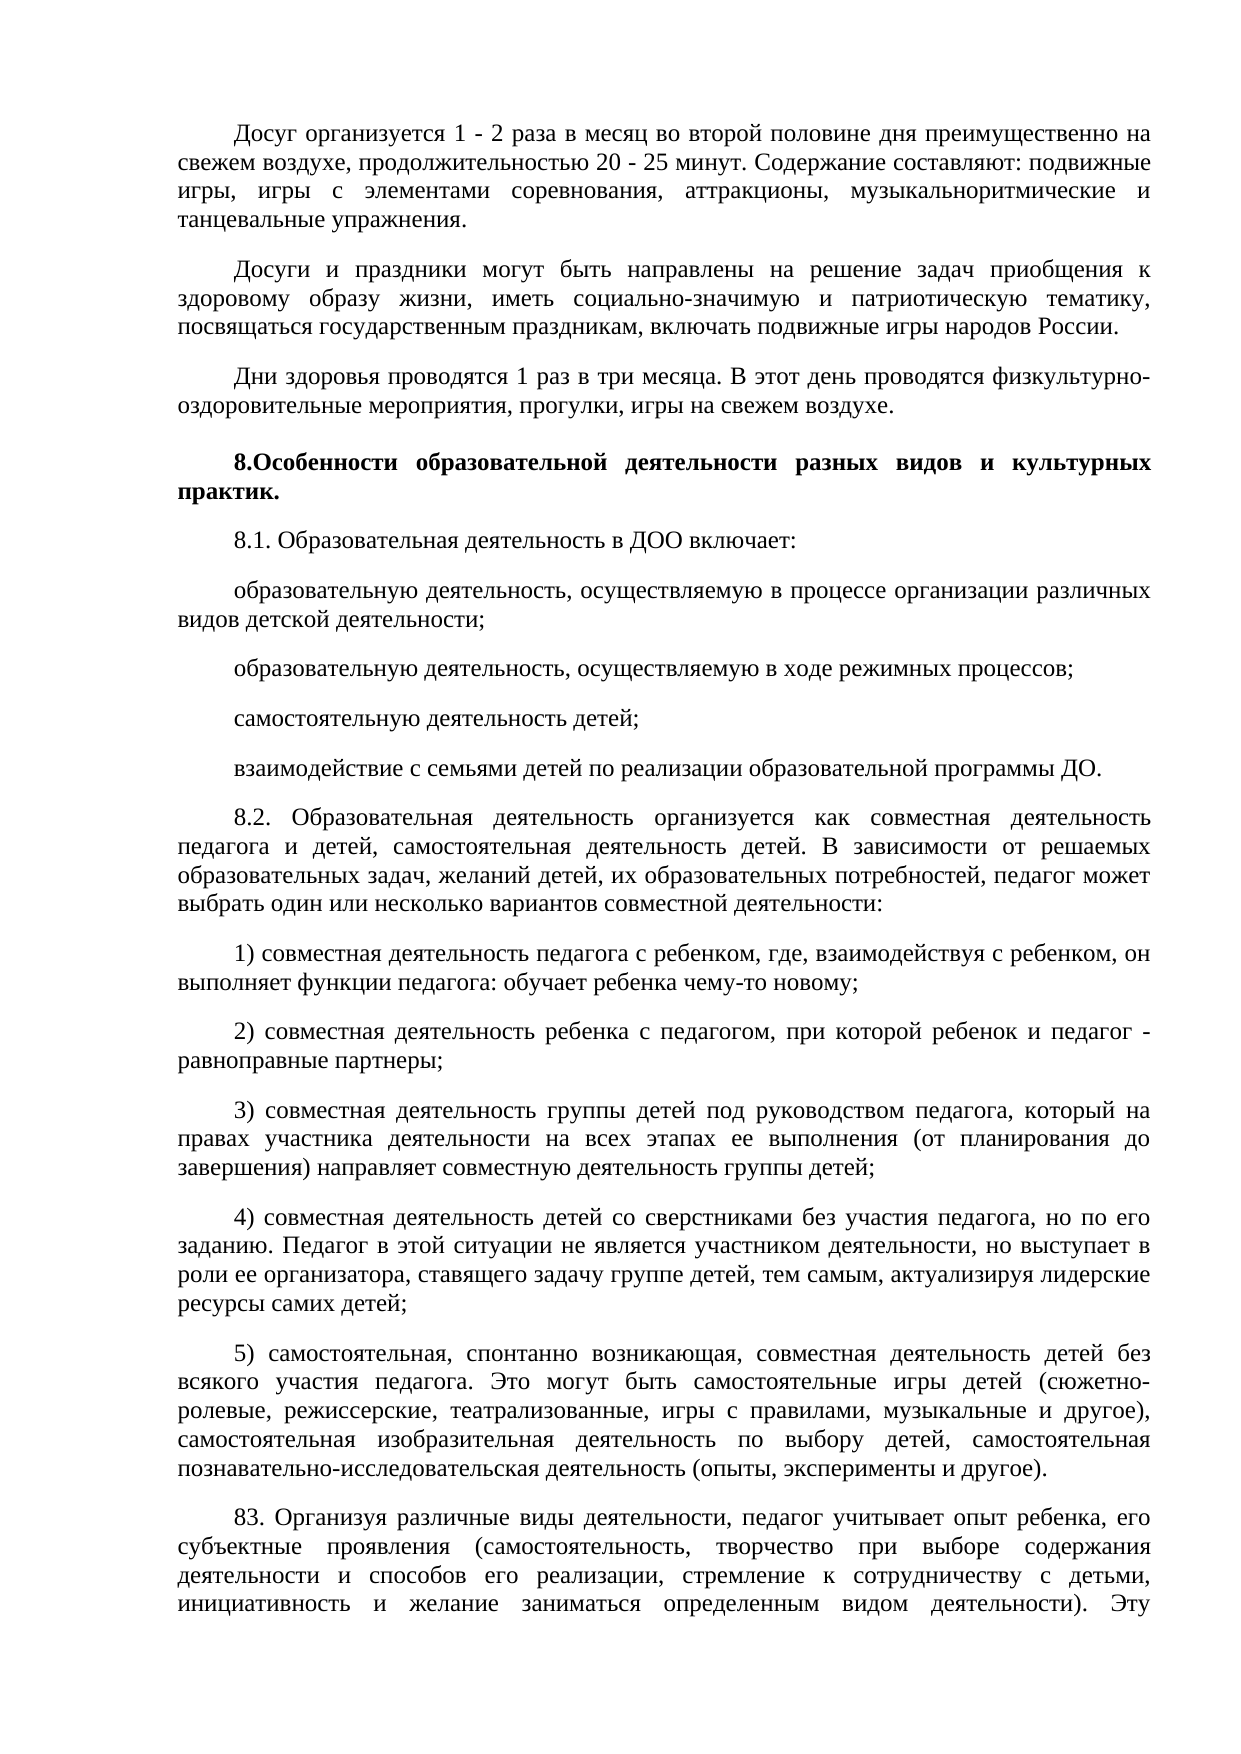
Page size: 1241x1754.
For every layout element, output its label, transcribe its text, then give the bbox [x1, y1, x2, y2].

text 5) самостоятельная, спонтанно возникающая, совместная деятельность детей без всякого участия педагога. Это могут быть самостоятельные игры детей (сюжетно-ролевые, режиссерские, театрализованные, игры с правилами, музыкальные и другое), самостоятельная изобразительная деятельность по выбору детей, самостоятельная познавательно-исследовательская деятельность (опыты, эксперименты и другое). [177, 1338, 1152, 1481]
text 1) совместная деятельность педагога с ребенком, где, взаимодействуя с ребенком, он выполняет функции педагога: обучает ребенка чему-то новому; [177, 938, 1152, 996]
text Досуг организуется 1 - 2 раза в месяц во второй половине дня преимущественно на свежем воздухе, продолжительностью 20 - 25 минут. Содержание составляют: подвижные игры, игры с элементами соревнования, аттракционы, музыкальноритмические и танцевальные упражнения. [177, 118, 1152, 233]
text взаимодействие с семьями детей по реализации образовательной программы ДО. [177, 753, 1152, 781]
text 8.2. Образовательная деятельность организуется как совместная деятельность педагога и детей, самостоятельная деятельность детей. В зависимости от решаемых образовательных задач, желаний детей, их образовательных потребностей, педагог может выбрать один или несколько вариантов совместной деятельности: [177, 802, 1152, 917]
text 3) совместная деятельность группы детей под руководством педагога, который на правах участника деятельности на всех этапах ее выполнения (от планирования до завершения) направляет совместную деятельность группы детей; [177, 1095, 1152, 1181]
text образовательную деятельность, осуществляемую в процессе организации различных видов детской деятельности; [177, 575, 1152, 633]
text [177, 1502, 1152, 1617]
text 2) совместная деятельность ребенка с педагогом, при которой ребенок и педагог - равноправные партнеры; [177, 1016, 1152, 1074]
text образовательную деятельность, осуществляемую в ходе режимных процессов; [177, 653, 1152, 682]
text 4) совместная деятельность детей со сверстниками без участия педагога, но по его заданию. Педагог в этой ситуации не является участником деятельности, но выступает в роли ее организатора, ставящего задачу группе детей, тем самым, актуализируя лидерские ресурсы самих детей; [177, 1202, 1152, 1317]
text 8.1. Образовательная деятельность в ДОО включает: [177, 526, 1152, 554]
text самостоятельную деятельность детей; [177, 703, 1152, 732]
text Досуги и праздники могут быть направлены на решение задач приобщения к здоровому образу жизни, иметь социально-значимую и патриотическую тематику, посвящаться государственным праздникам, включать подвижные игры народов России. [177, 254, 1152, 340]
text Дни здоровья проводятся 1 раз в три месяца. В этот день проводятся физкультурно-оздоровительные мероприятия, прогулки, игры на свежем воздухе. [177, 361, 1152, 418]
title 8.Особенности образовательной деятельности разных видов и культурных практик. [177, 447, 1152, 505]
